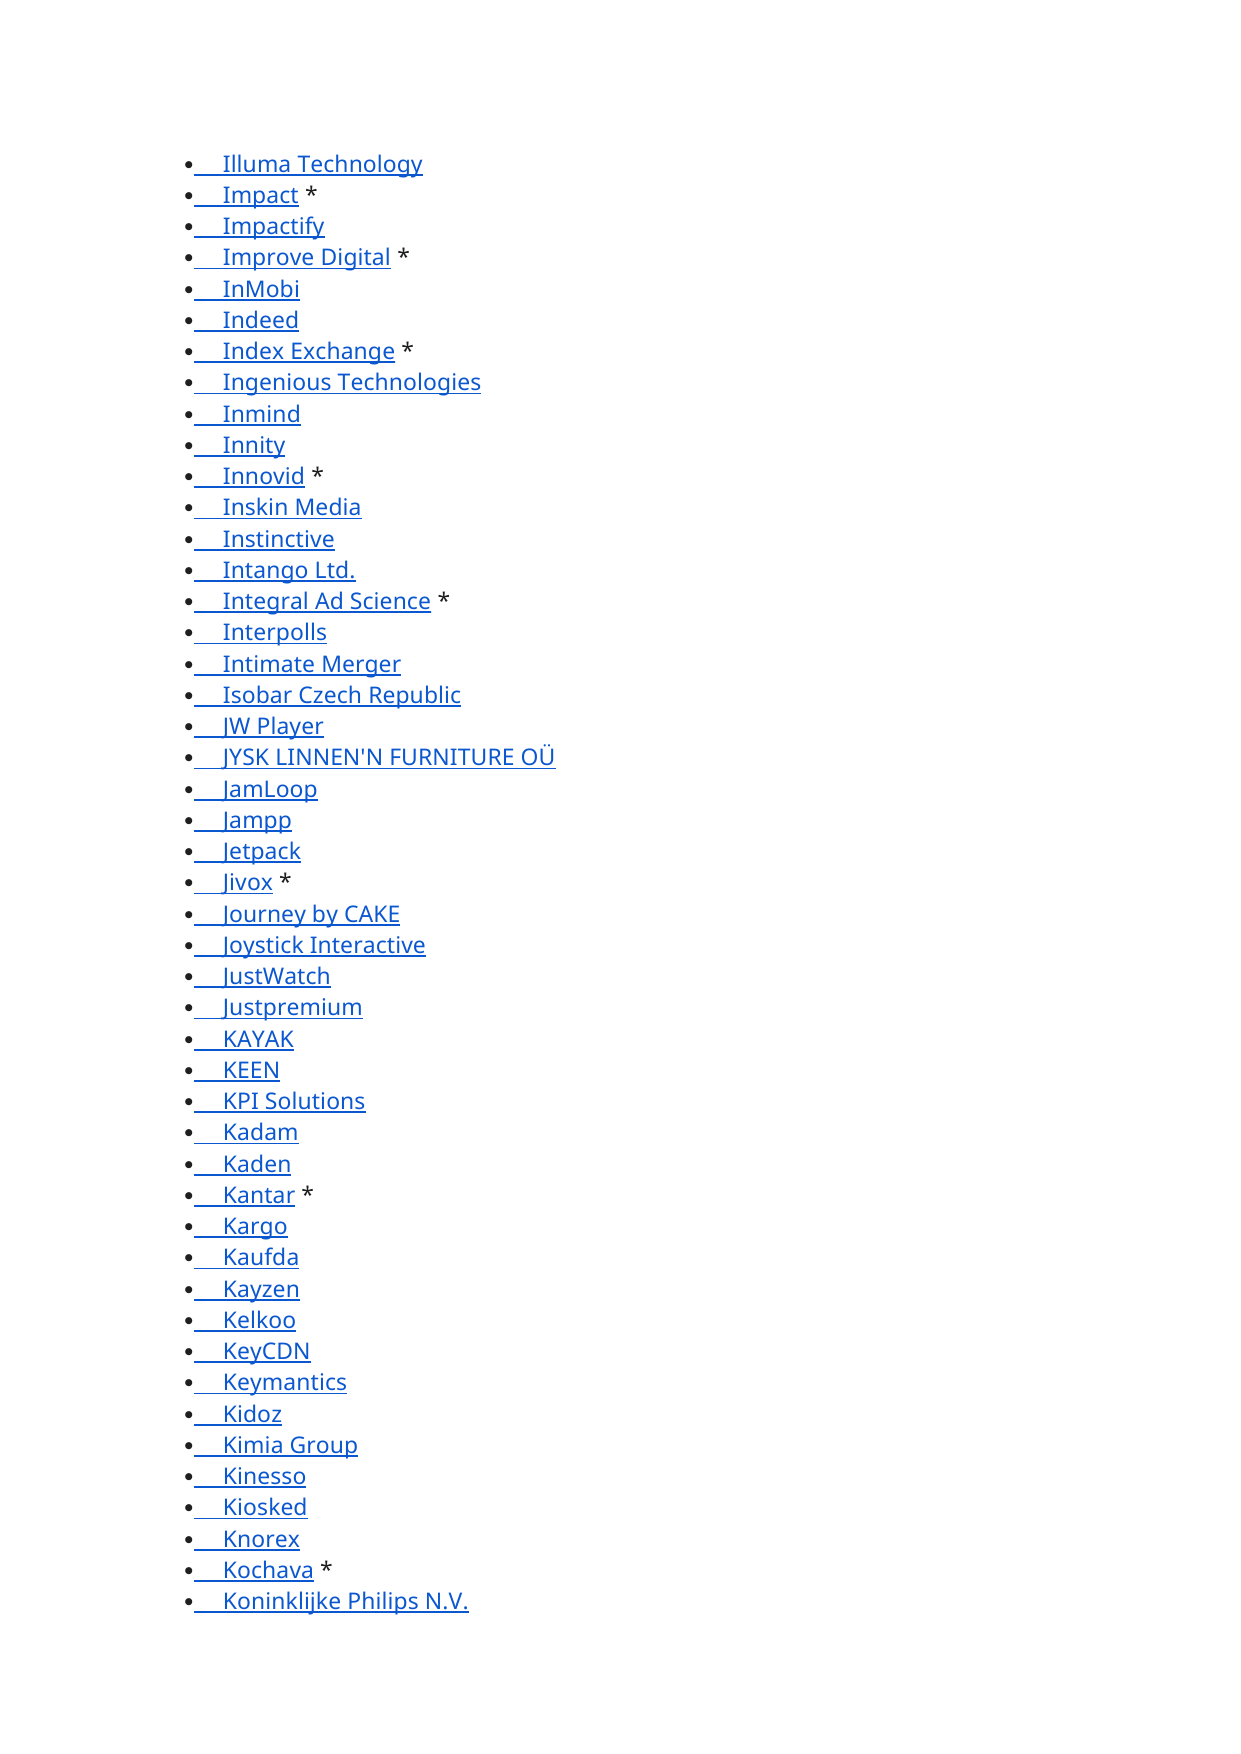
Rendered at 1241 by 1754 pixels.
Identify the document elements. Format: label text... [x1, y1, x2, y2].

list Inmind [185, 398, 1093, 429]
list Improve Digital * [185, 241, 1093, 273]
list Jivox * [185, 866, 1093, 898]
list Kaufda [185, 1241, 1093, 1273]
list JamLoop [185, 773, 1093, 804]
list JYSK LINNEN'N FURNITURE OÜ [185, 741, 1093, 773]
list Kaden [185, 1148, 1093, 1179]
list Koninklijke Philips N.V. [185, 1585, 1093, 1616]
list Illuma Technology [185, 148, 1093, 179]
list Inskin Media [185, 491, 1093, 523]
list Intango Ltd. [185, 554, 1093, 585]
list Kayzen [185, 1273, 1093, 1304]
list Kadam [185, 1116, 1093, 1148]
list Kinesso [185, 1460, 1093, 1491]
list Justpremium [185, 991, 1093, 1023]
list Journey by CAKE [185, 898, 1093, 929]
list JW Player [185, 710, 1093, 741]
list KPI Solutions [185, 1085, 1093, 1116]
list Impact * [185, 179, 1093, 210]
list Integral Ad Science * [185, 585, 1093, 616]
list Knorex [185, 1523, 1093, 1554]
list Kantar * [185, 1179, 1093, 1210]
list Index Exchange * [185, 335, 1093, 366]
list Isobar Czech Republic [185, 679, 1093, 710]
list Impactify [185, 210, 1093, 241]
list Jetpack [185, 835, 1093, 866]
list Interpolls [185, 616, 1093, 648]
list KEEN [185, 1054, 1093, 1085]
list KeyCDN [185, 1335, 1093, 1366]
list JustWatch [185, 960, 1093, 991]
list Kimia Group [185, 1429, 1093, 1460]
list Innity [185, 429, 1093, 460]
list Intimate Merger [185, 648, 1093, 679]
list Kelkoo [185, 1304, 1093, 1335]
list Kidoz [185, 1398, 1093, 1429]
list Instinctive [185, 523, 1093, 554]
list Kochava * [185, 1554, 1093, 1585]
list Ingenious Technologies [185, 366, 1093, 398]
list Keymantics [185, 1366, 1093, 1398]
list Kiosked [185, 1491, 1093, 1523]
list Innovid * [185, 460, 1093, 491]
list Joystick Interactive [185, 929, 1093, 960]
list Jampp [185, 804, 1093, 835]
list Indeed [185, 304, 1093, 335]
list Kargo [185, 1210, 1093, 1241]
list KAYAK [185, 1023, 1093, 1054]
list InMobi [185, 273, 1093, 304]
